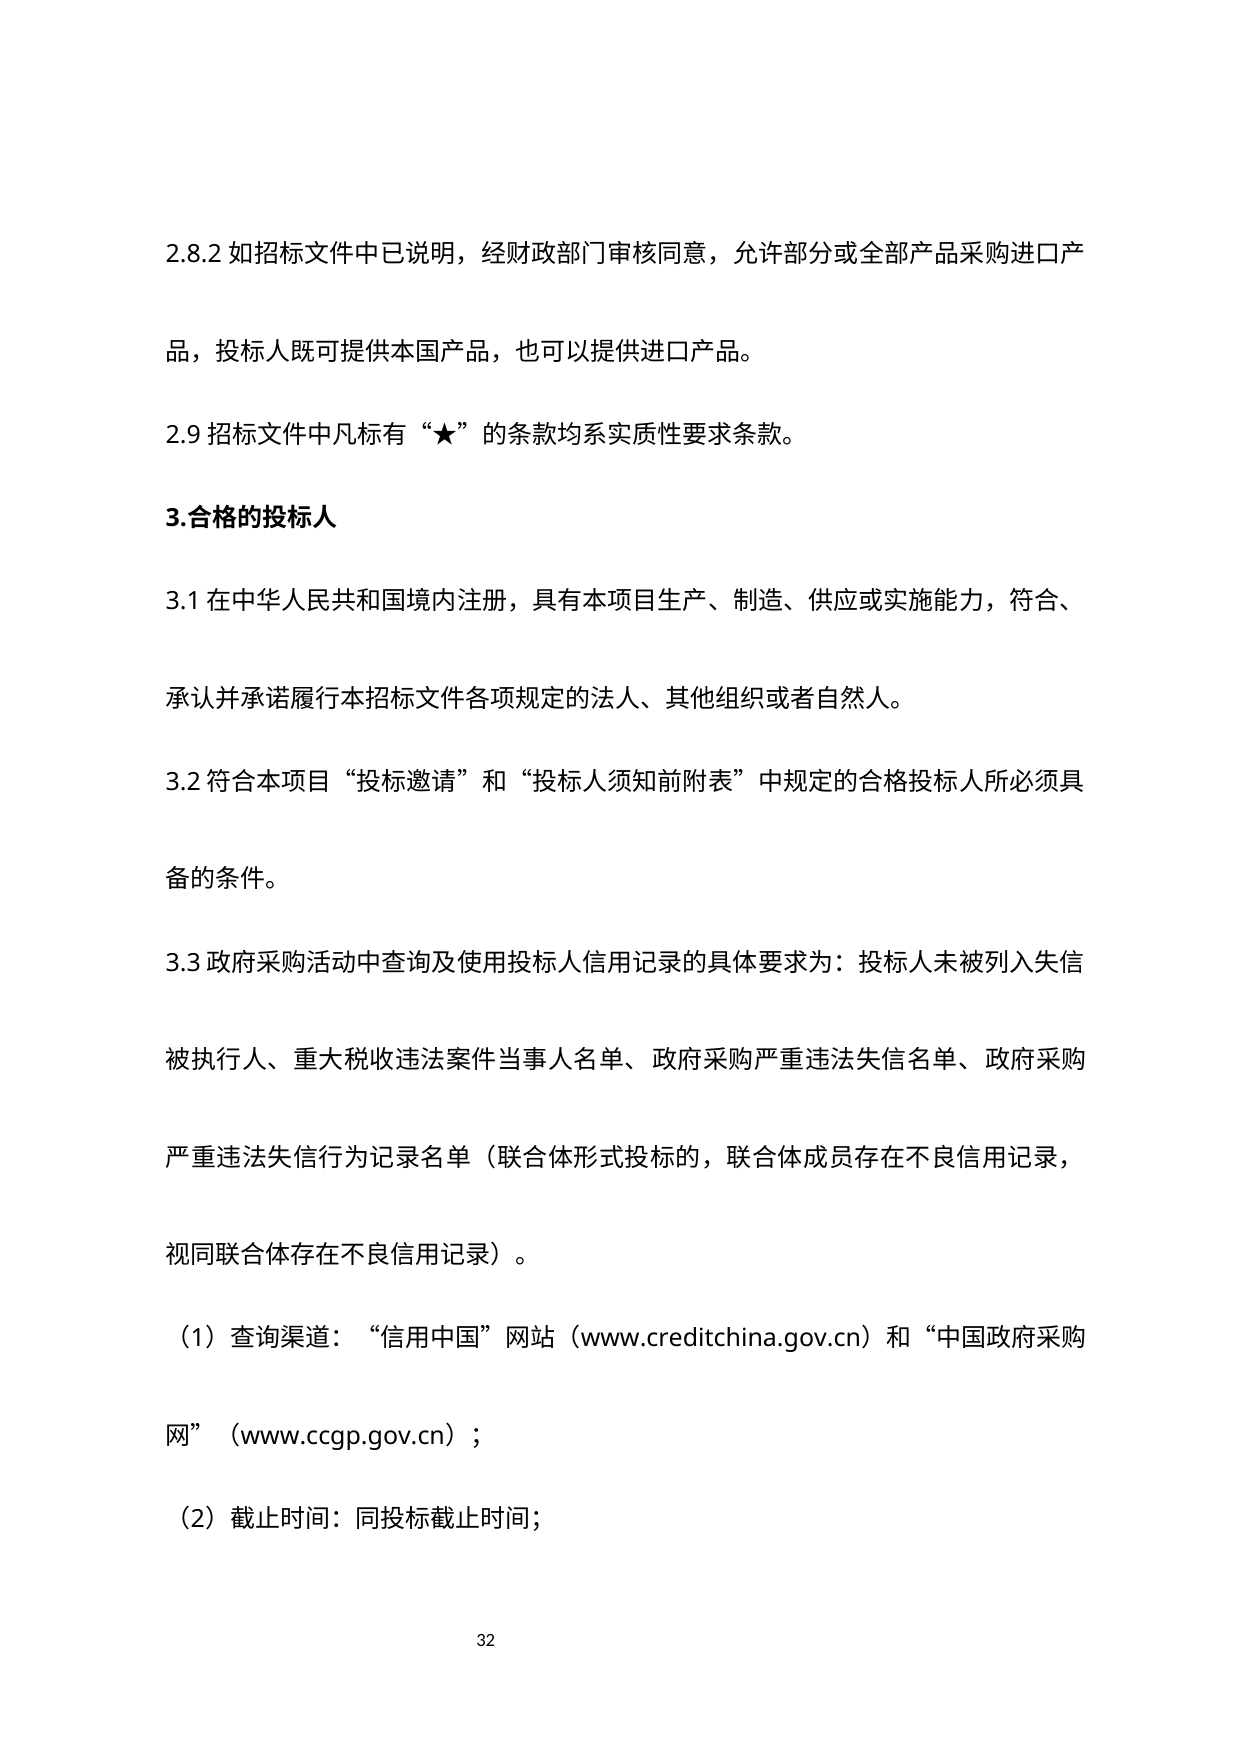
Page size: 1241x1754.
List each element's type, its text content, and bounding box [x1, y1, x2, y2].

text 3.合格的投标人 [165, 483, 1087, 548]
text 3.2符合本项目“投标邀请”和“投标人须知前附表”中规定的合格投标人所必须具备的条件。 [165, 747, 1087, 909]
text 2.9 招标文件中凡标有“★”的条款均系实质性要求条款。 [165, 400, 1087, 465]
text （1）查询渠道：“信用中国”网站（www.creditchina.gov.cn）和“中国政府采购网”（www.ccgp.gov.cn）； [165, 1303, 1087, 1466]
list 3.1在中华人民共和国境内注册，具有本项目生产、制造、供应或实施能力，符合、承认并承诺履行本招标文件各项规定的法人、其他组织或者自然人。 [165, 566, 1087, 729]
text （2）截止时间：同投标截止时间； [165, 1484, 1087, 1549]
text 3.3政府采购活动中查询及使用投标人信用记录的具体要求为：投标人未被列入失信被执行人、重大税收违法案件当事人名单、政府采购严重违法失信名单、政府采购严重违法失信行为记录名单（联合体形式投标的，联合体成员存在不良信用记录，视同联合体存在不良信用记录）。 [165, 928, 1087, 1285]
text 2.8.2 如招标文件中已说明，经财政部门审核同意，允许部分或全部产品采购进口产品，投标人既可提供本国产品，也可以提供进口产品。 [165, 219, 1087, 382]
